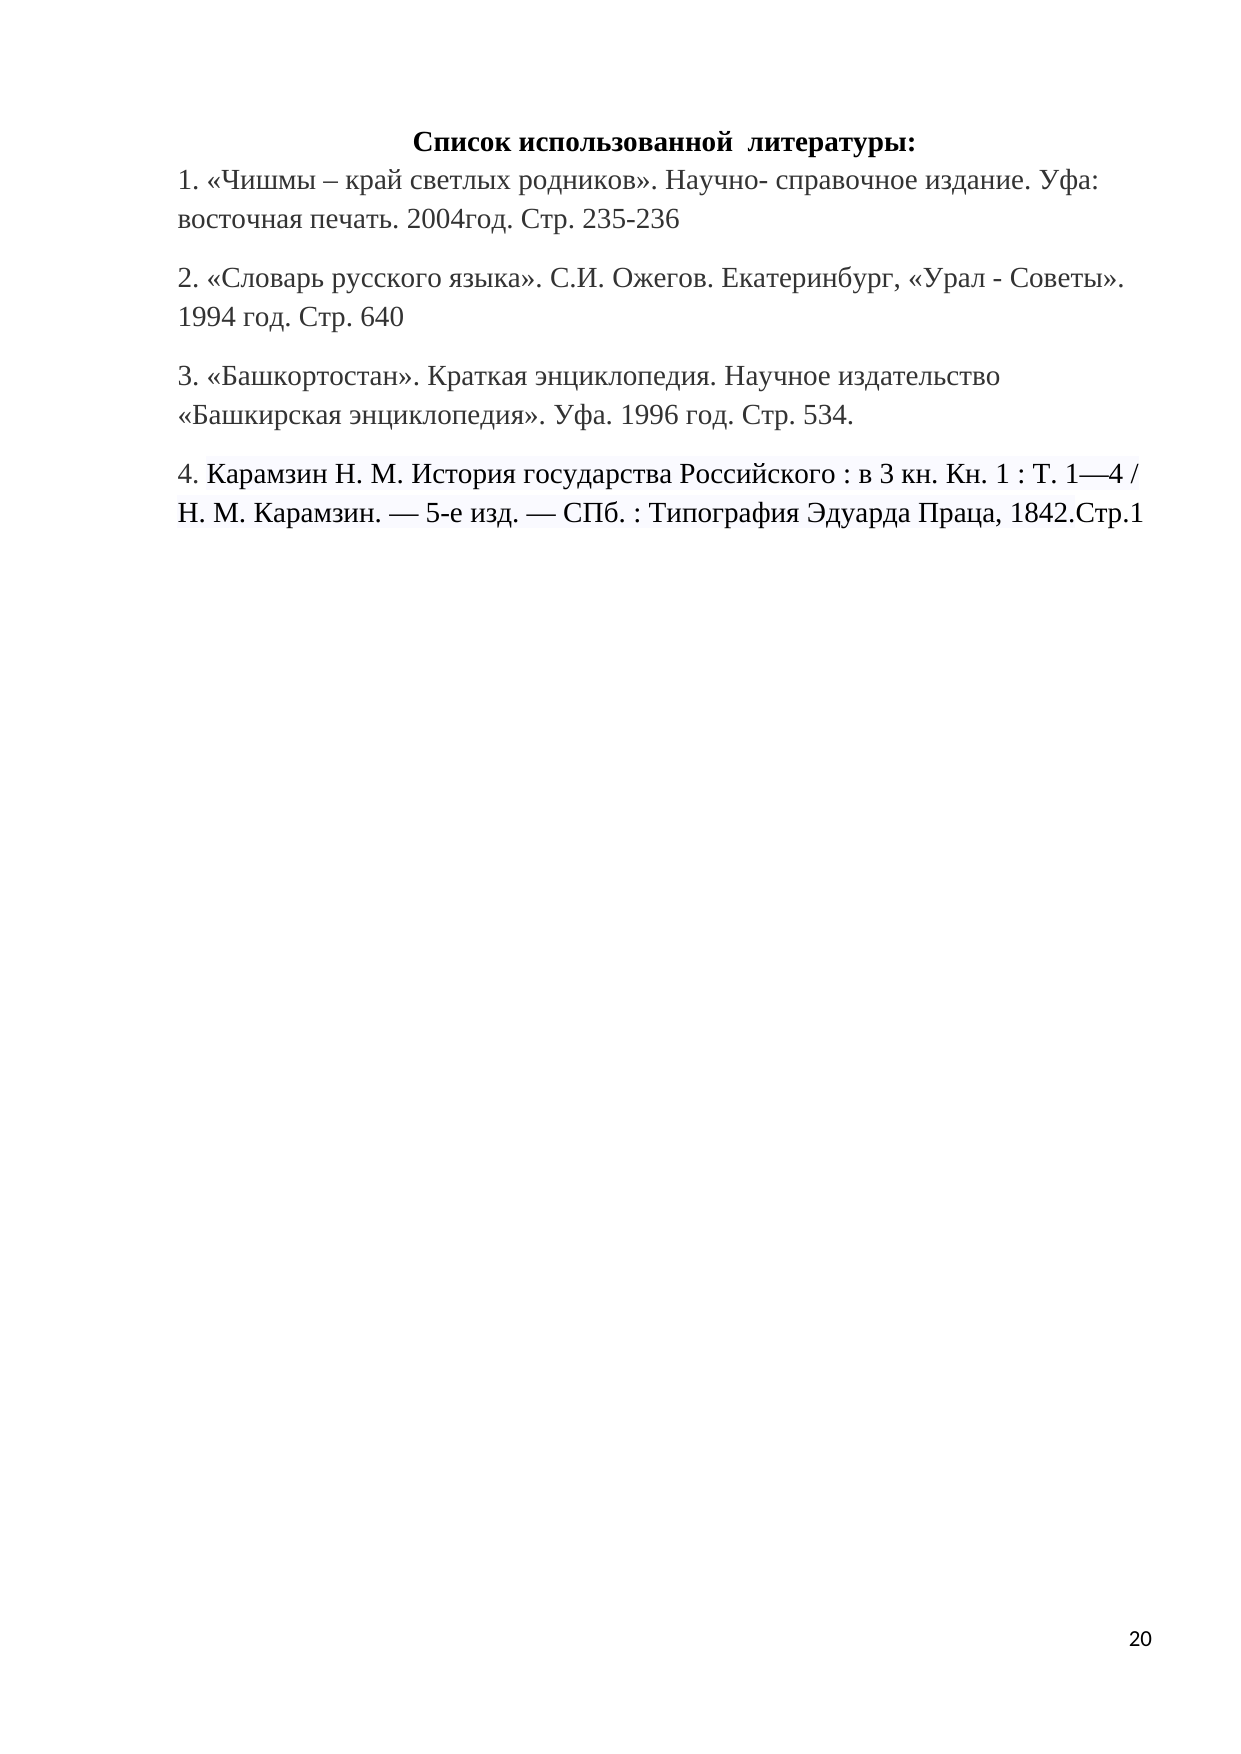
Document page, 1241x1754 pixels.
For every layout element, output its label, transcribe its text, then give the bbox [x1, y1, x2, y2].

text 2. «Словарь русского языка». С.И. Ожегов. Екатеринбург, «Урал - Советы». 1994 год. Стр. 640 [177, 260, 1152, 332]
text 4. Карамзин Н. М. История государства Российского : в 3 кн. Кн. 1 : Т. 1—4 / Н. М. Карамзин. — 5-е изд. — СПб. : Типография Эдуарда Праца, 1842.Стр.1 [177, 456, 1152, 528]
text 1. «Чишмы – край светлых родников». Научно- справочное издание. Уфа: восточная печать. 2004год. Стр. 235-236 [177, 162, 1152, 234]
subtitle Список использованной литературы: [177, 124, 1152, 157]
text 3. «Башкортостан». Краткая энциклопедия. Научное издательство «Башкирская энциклопедия». Уфа. 1996 год. Стр. 534. [177, 358, 1152, 430]
